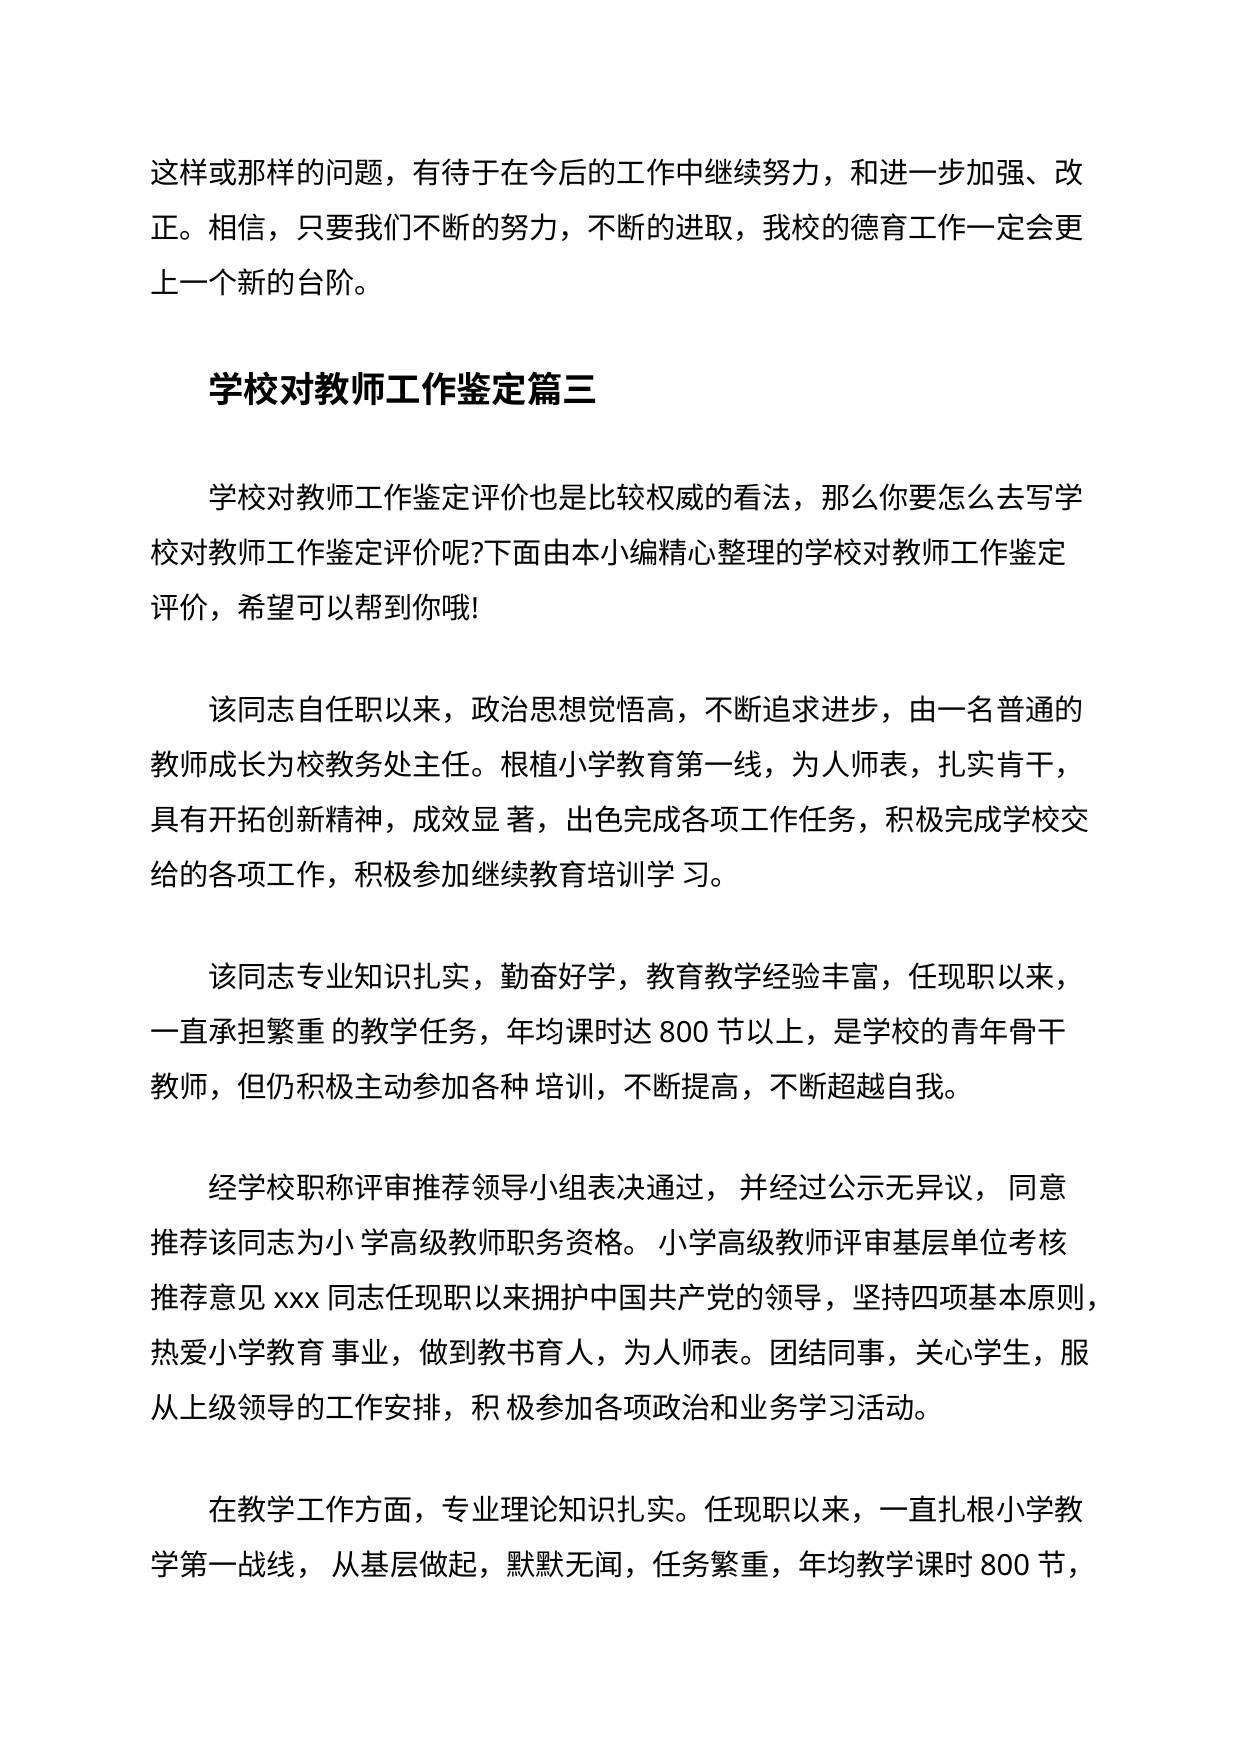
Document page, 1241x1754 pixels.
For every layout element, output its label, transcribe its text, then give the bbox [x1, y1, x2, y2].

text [150, 1486, 1090, 1584]
text 该同志专业知识扎实，勤奋好学，教育教学经验丰富，任现职以来，一直承担繁重 的教学任务，年均课时达 800 节以上，是学校的青年骨干教师，但仍积极主动参加各种 培训，不断提高，不断超越自我。 [150, 953, 1090, 1106]
text 该同志自任职以来，政治思想觉悟高，不断追求进步，由一名普通的教师成长为校教务处主任。根植小学教育第一线，为人师表，扎实肯干，具有开拓创新精神，成效显 著，出色完成各项工作任务，积极完成学校交给的各项工作，积极参加继续教育培训学 习。 [150, 687, 1090, 894]
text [150, 150, 1090, 302]
text 经学校职称评审推荐领导小组表决通过， 并经过公示无异议， 同意推荐该同志为小 学高级教师职务资格。 小学高级教师评审基层单位考核推荐意见 xxx 同志任现职以来拥护中国共产党的领导，坚持四项基本原则，热爱小学教育 事业，做到教书育人，为人师表。团结同事，关心学生，服从上级领导的工作安排，积 极参加各项政治和业务学习活动。 [150, 1165, 1090, 1427]
text 学校对教师工作鉴定篇三 [150, 362, 1090, 413]
text 学校对教师工作鉴定评价也是比较权威的看法，那么你要怎么去写学校对教师工作鉴定评价呢?下面由本小编精心整理的学校对教师工作鉴定评价，希望可以帮到你哦! [150, 475, 1090, 627]
